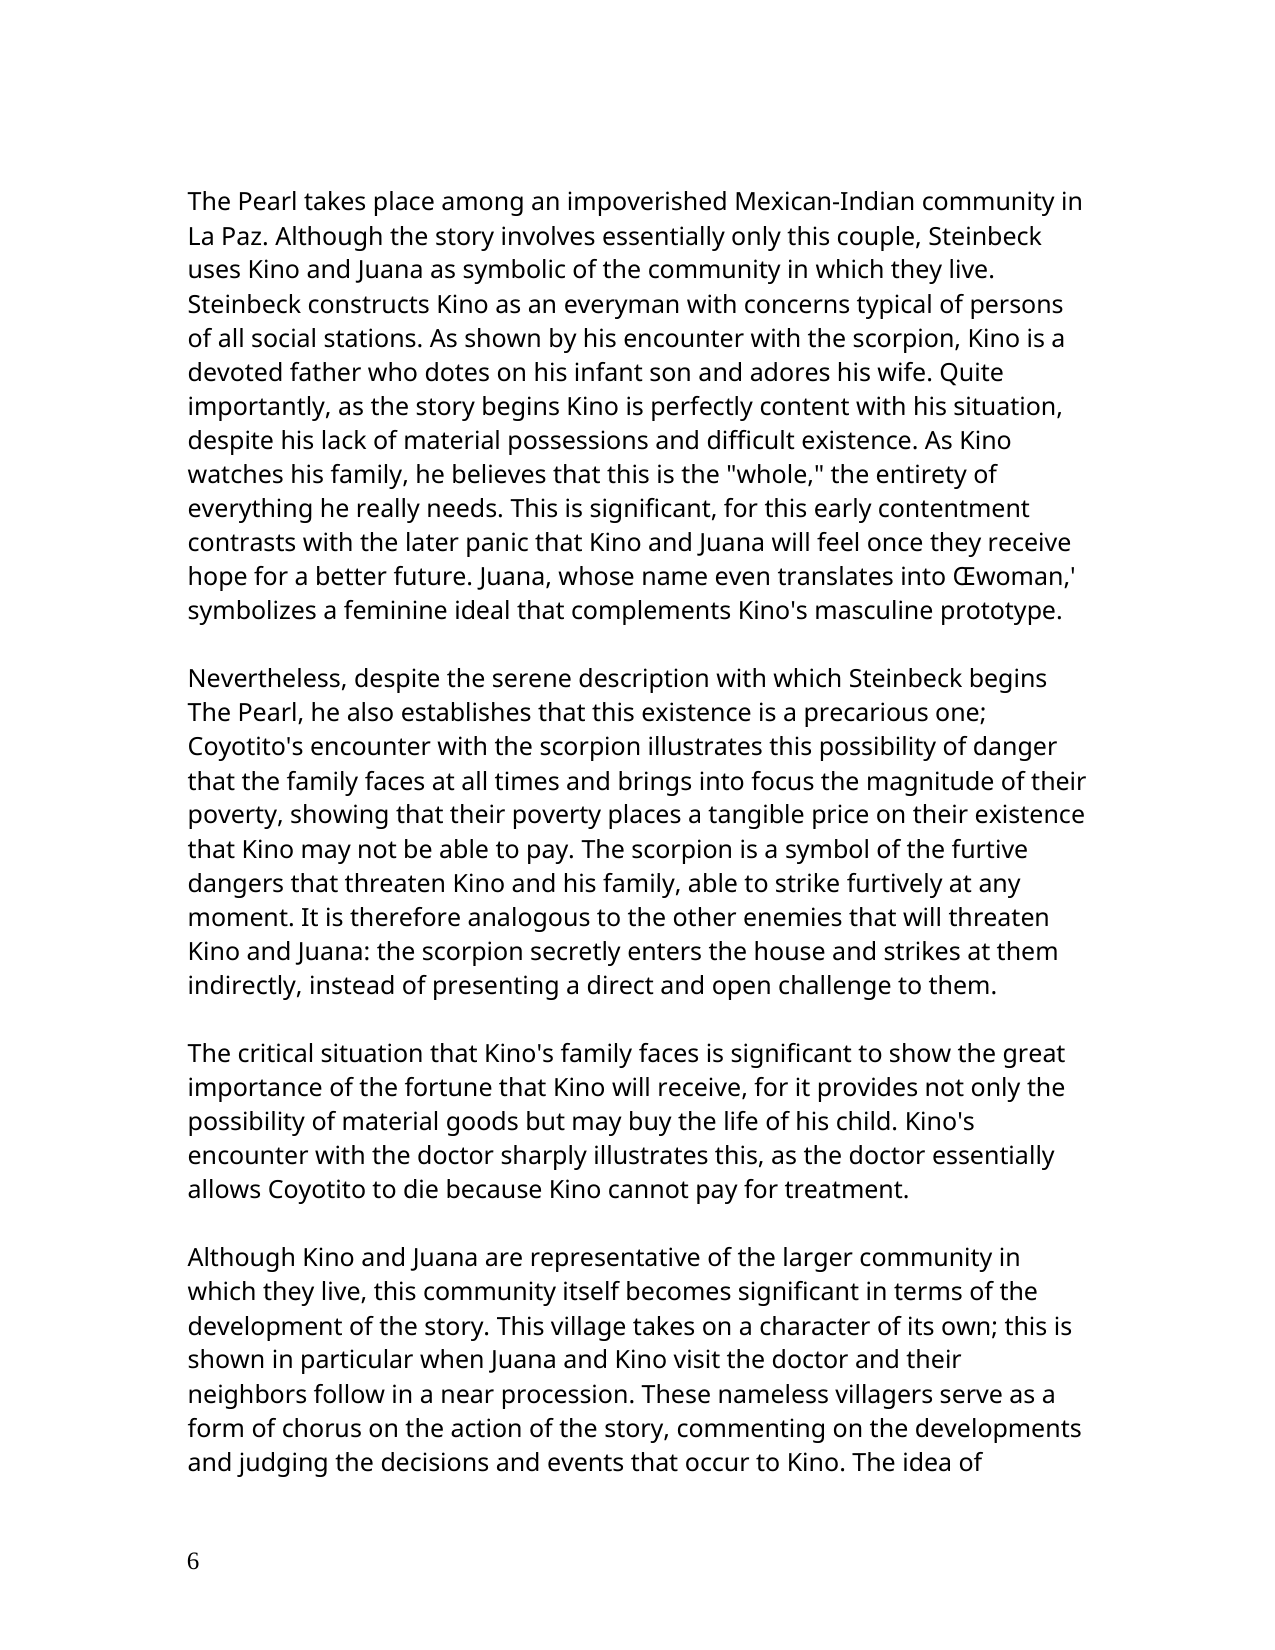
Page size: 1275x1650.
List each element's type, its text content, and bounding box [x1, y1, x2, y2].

text The Pearl takes place among an impoverished Mexican-Indian community in La Paz. Although the story involves essentially only this couple, Steinbeck uses Kino and Juana as symbolic of the community in which they live. Steinbeck constructs Kino as an everyman with concerns typical of persons of all social stations. As shown by his encounter with the scorpion, Kino is a devoted father who dotes on his infant son and adores his wife. Quite importantly, as the story begins Kino is perfectly content with his situation, despite his lack of material possessions and difficult existence. As Kino watches his family, he believes that this is the "whole," the entirety of everything he really needs. This is significant, for this early contentment contrasts with the later panic that Kino and Juana will feel once they receive hope for a better future. Juana, whose name even translates into Œwoman,' symbolizes a feminine ideal that complements Kino's masculine prototype. [187, 184, 1087, 627]
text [187, 1240, 1087, 1478]
text The critical situation that Kino's family faces is significant to show the great importance of the fortune that Kino will receive, for it provides not only the possibility of material goods but may buy the life of his child. Kino's encounter with the doctor sharply illustrates this, as the doctor essentially allows Coyotito to die because Kino cannot pay for treatment. [187, 1036, 1087, 1206]
text Nevertheless, despite the serene description with which Steinbeck begins The Pearl, he also establishes that this existence is a precarious one; Coyotito's encounter with the scorpion illustrates this possibility of danger that the family faces at all times and brings into focus the magnitude of their poverty, showing that their poverty places a tangible price on their existence that Kino may not be able to pay. The scorpion is a symbol of the furtive dangers that threaten Kino and his family, able to strike furtively at any moment. It is therefore analogous to the other enemies that will threaten Kino and Juana: the scorpion secretly enters the house and strikes at them indirectly, instead of presenting a direct and open challenge to them. [187, 661, 1087, 1002]
